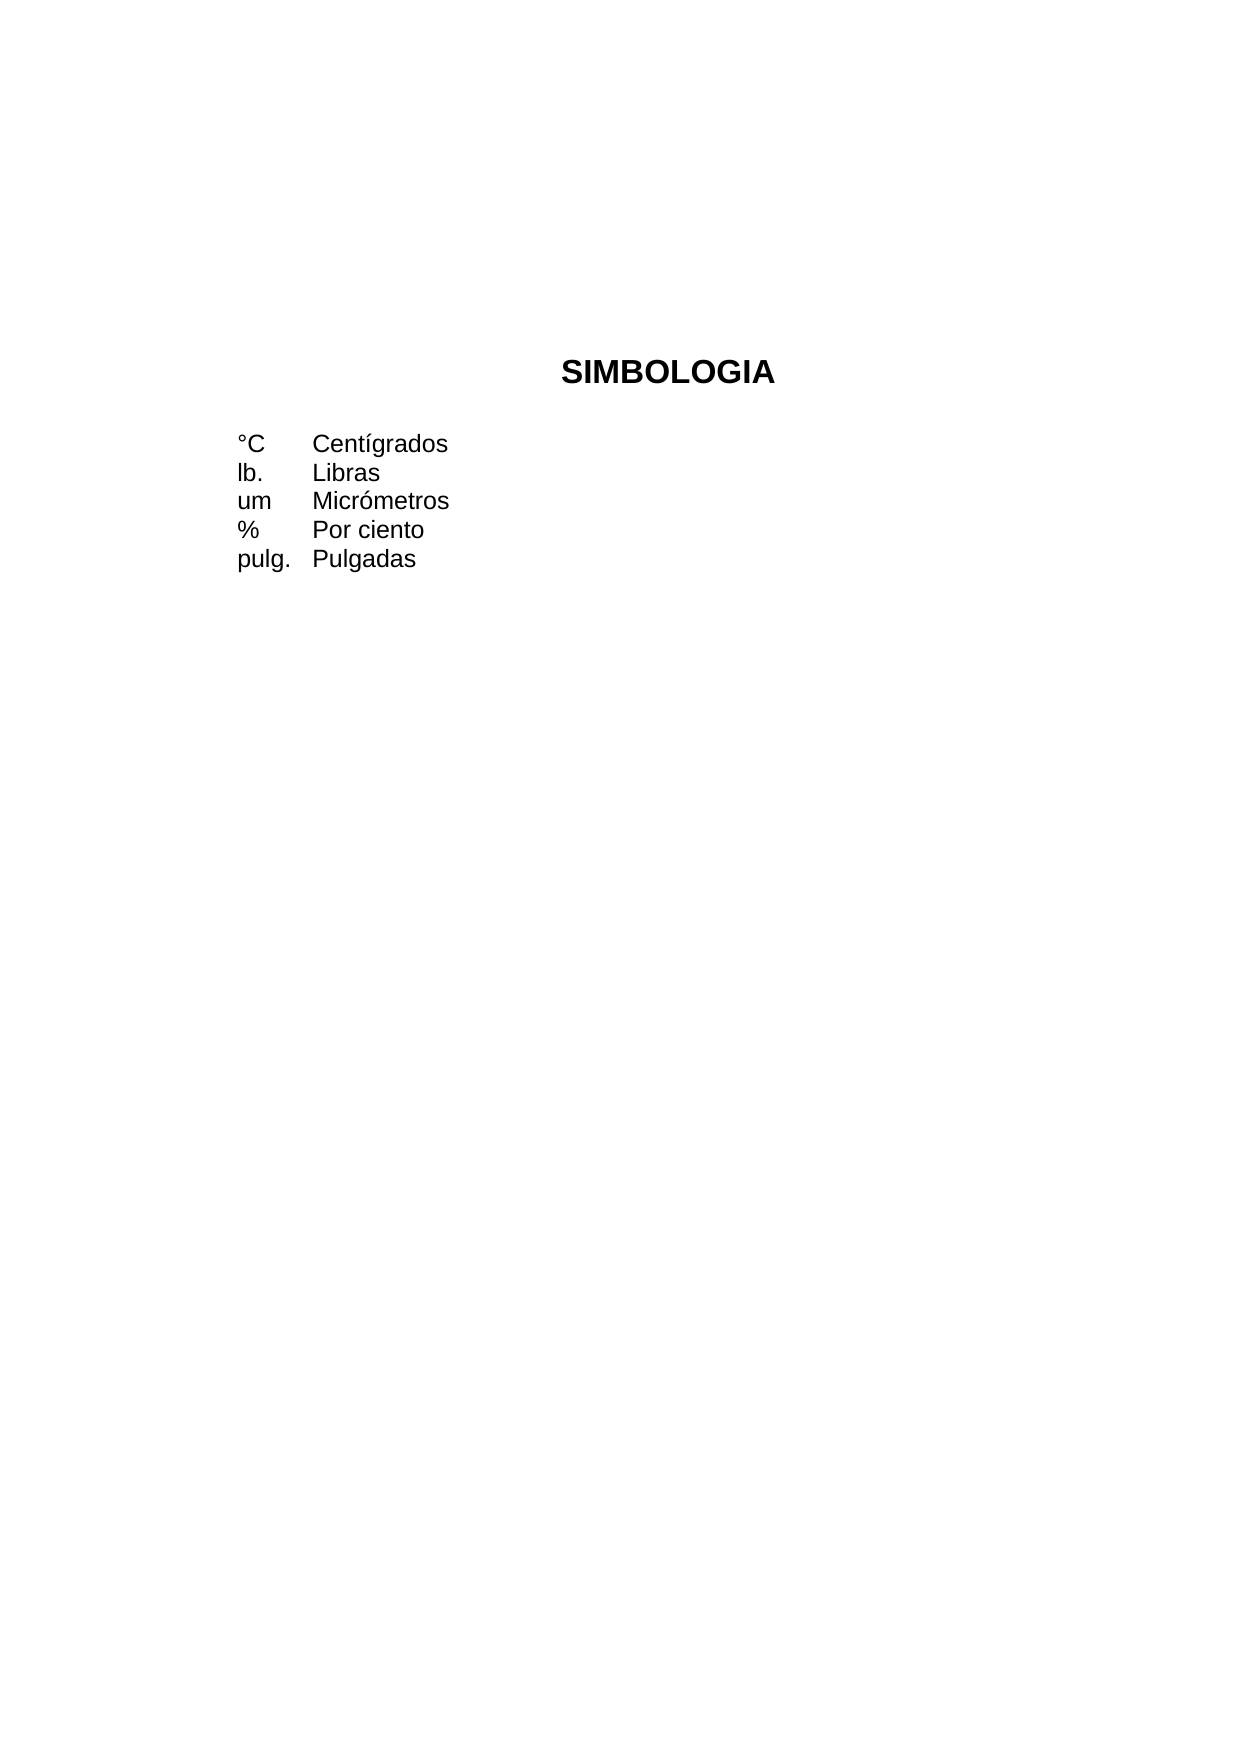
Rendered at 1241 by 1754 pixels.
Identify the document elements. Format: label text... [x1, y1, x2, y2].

text SIMBOLOGIA [237, 352, 1099, 390]
text lb. Libras [237, 458, 1099, 486]
text °C Centígrados [237, 429, 1099, 458]
text um Micrómetros [237, 486, 1099, 515]
text pulg. Pulgadas [237, 544, 1099, 573]
text % Por ciento [237, 515, 1099, 544]
